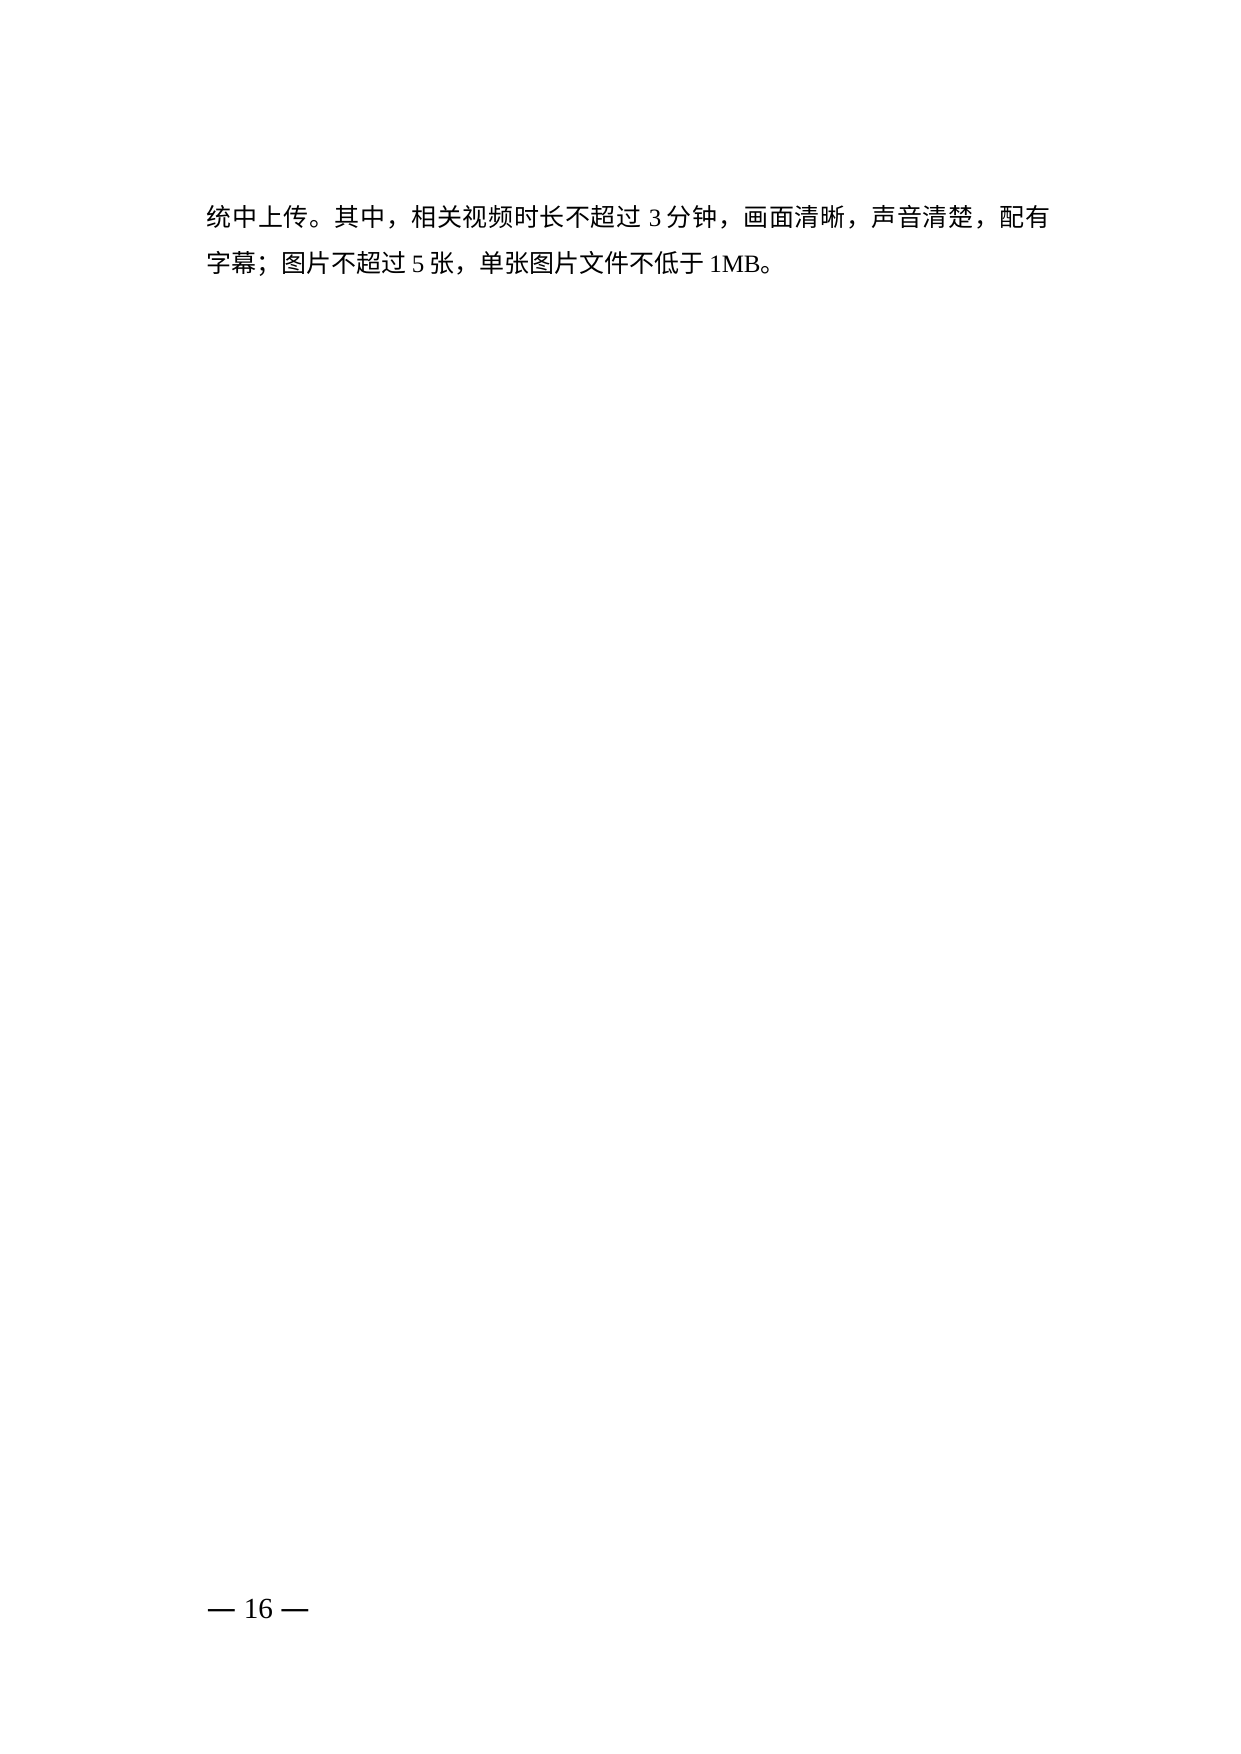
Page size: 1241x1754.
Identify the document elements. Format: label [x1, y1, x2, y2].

text [207, 192, 1051, 285]
